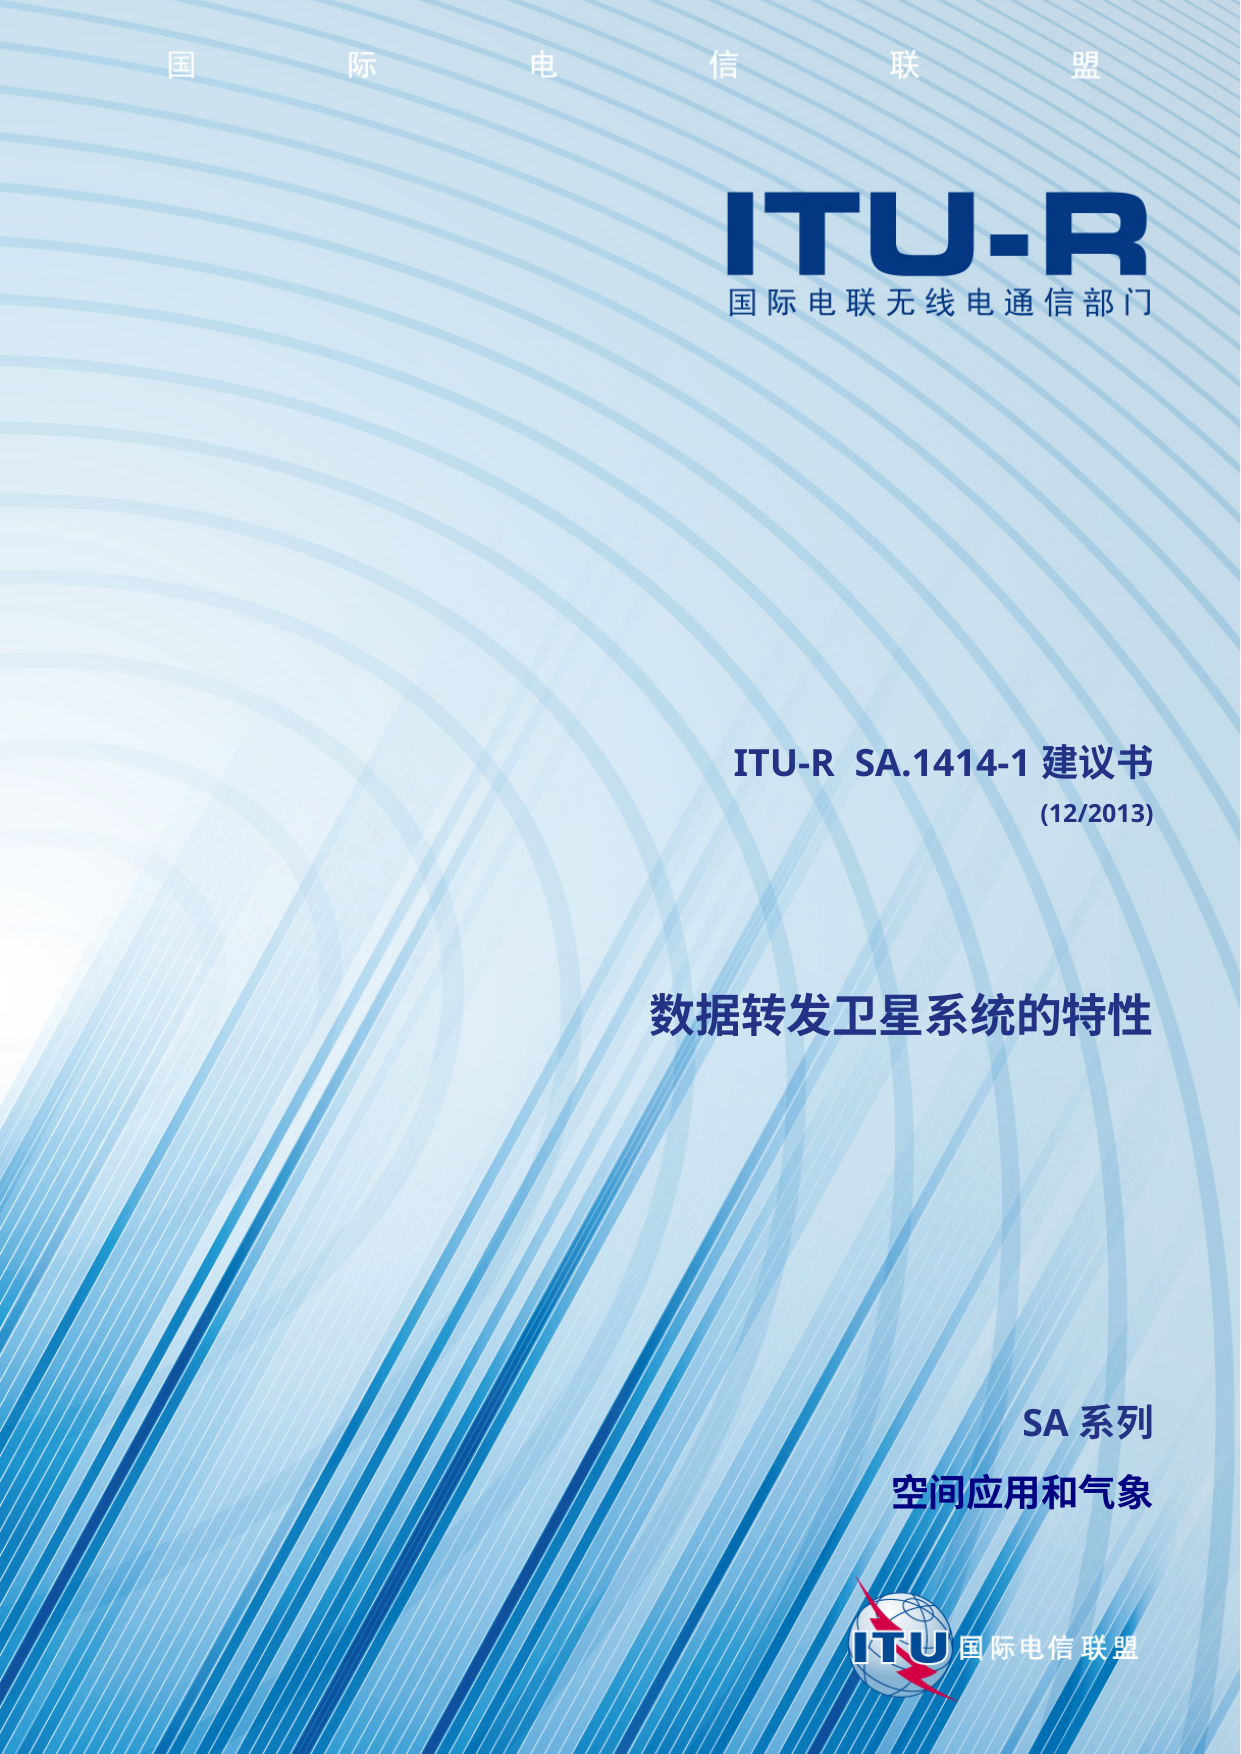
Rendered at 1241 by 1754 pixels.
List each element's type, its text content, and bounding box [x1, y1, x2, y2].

table_cell SA 系列 空间应用和气象 [114, 1154, 1164, 1571]
table_cell 数据转发卫星系统的特性 [114, 830, 1164, 1154]
table_header ITU-R SA.1414-1 建议书 (12/2013) [114, 609, 1164, 830]
picture [0, 0, 1241, 1754]
